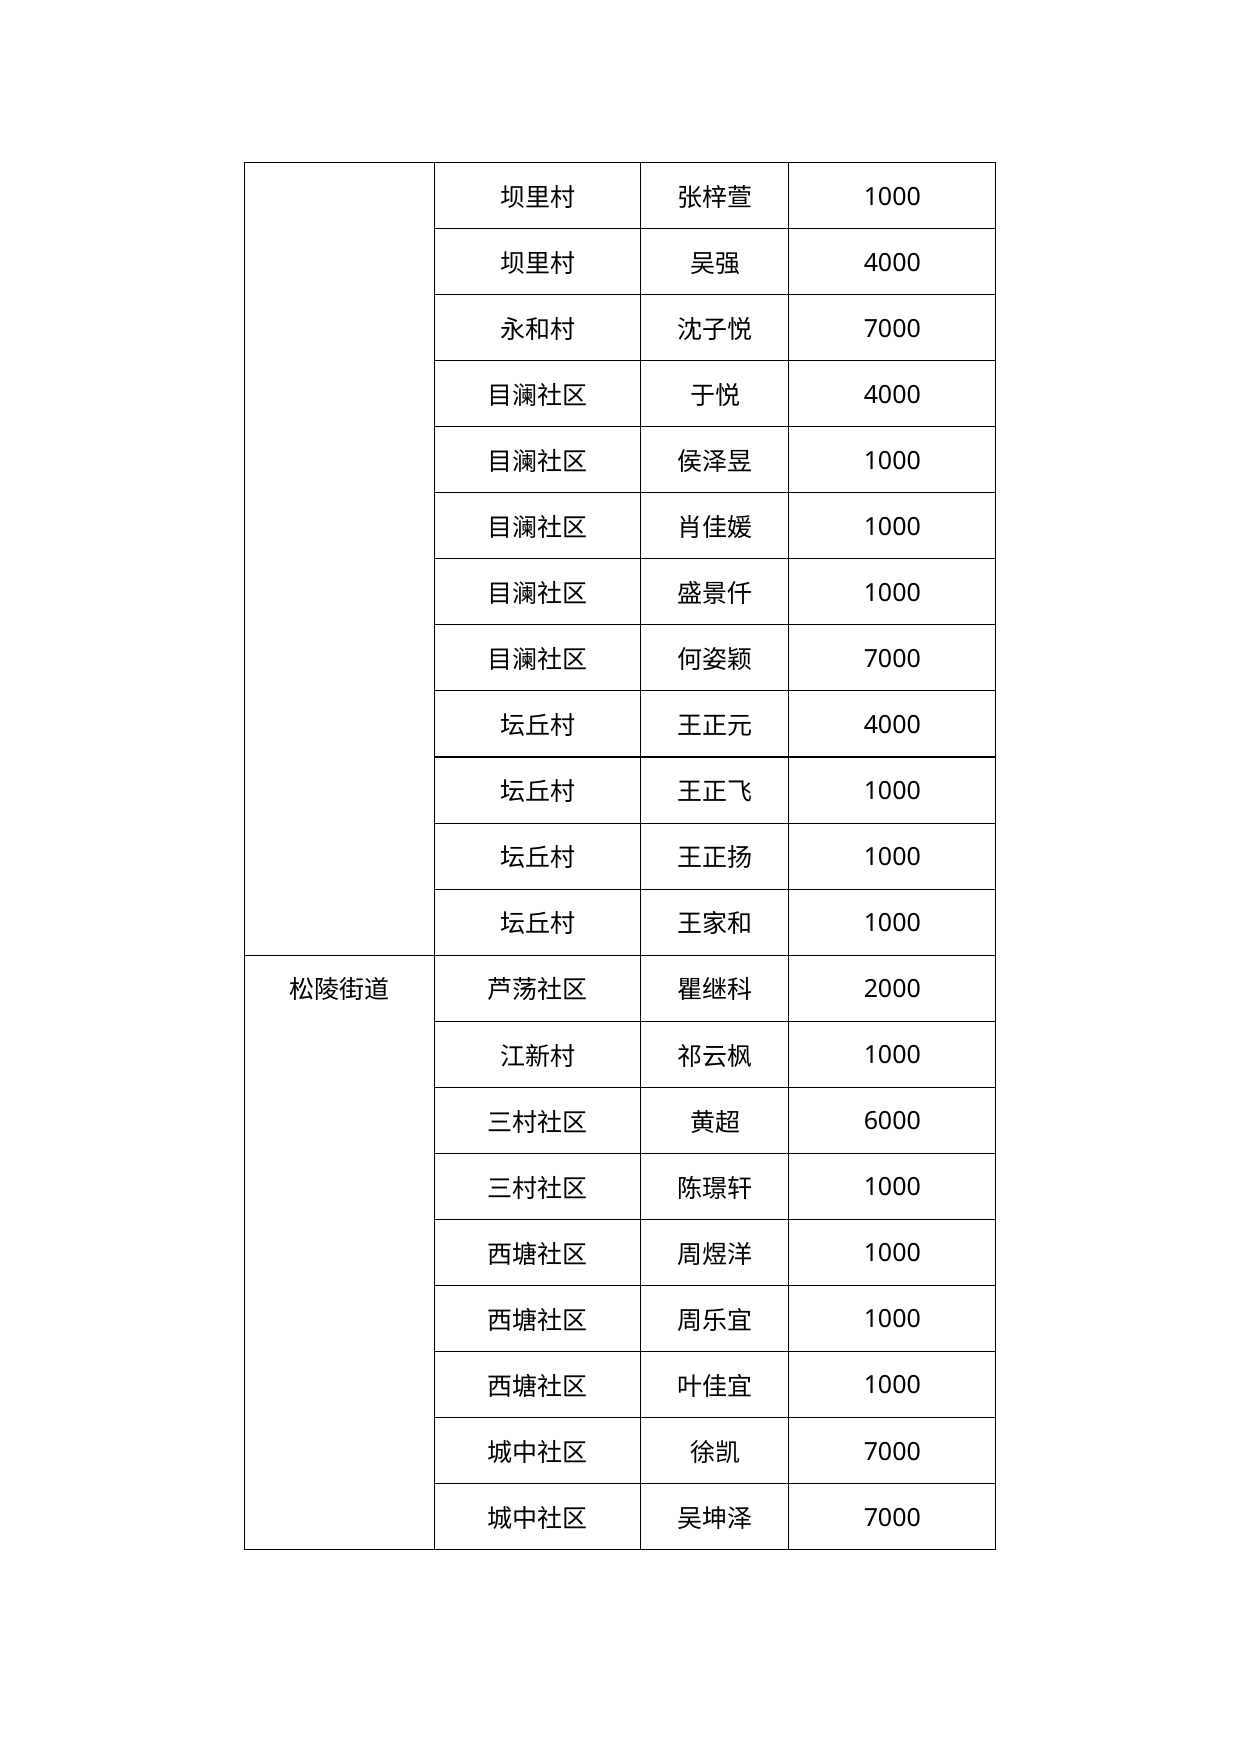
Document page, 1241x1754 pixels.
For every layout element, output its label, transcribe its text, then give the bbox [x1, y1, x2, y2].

table_cell 叶佳宜 [641, 1352, 788, 1417]
table_cell 肖佳媛 [641, 493, 788, 558]
table_cell 祁云枫 [641, 1022, 788, 1087]
table_cell 盛景仟 [641, 559, 788, 624]
table_cell 1000 [789, 1286, 995, 1351]
table_cell 1000 [789, 559, 995, 624]
table_cell 坛丘村 [435, 824, 640, 888]
table_cell 7000 [789, 625, 995, 690]
table_cell 1000 [789, 493, 995, 558]
table_cell 城中社区 [435, 1484, 640, 1549]
table_cell 1000 [789, 1220, 995, 1285]
table_cell 三村社区 [435, 1154, 640, 1219]
table_cell 徐凯 [641, 1418, 788, 1483]
table_cell 1000 [789, 1154, 995, 1219]
table_cell 何姿颖 [641, 625, 788, 690]
table_cell 张梓萱 [641, 163, 788, 228]
table_cell 王家和 [641, 890, 788, 954]
table_cell 6000 [789, 1088, 995, 1153]
table_cell 1000 [789, 824, 995, 888]
table_cell 坝里村 [435, 163, 640, 228]
table_cell 1000 [789, 427, 995, 492]
table_cell 王正飞 [641, 758, 788, 822]
table_cell 侯泽昱 [641, 427, 788, 492]
table_cell 目澜社区 [435, 493, 640, 558]
table_cell 2000 [789, 956, 995, 1021]
table_cell 1000 [789, 1352, 995, 1417]
table_cell 西塘社区 [435, 1220, 640, 1285]
table_cell 王正元 [641, 691, 788, 756]
table_cell 4000 [789, 229, 995, 294]
table_cell 目澜社区 [435, 361, 640, 426]
table_cell 西塘社区 [435, 1286, 640, 1351]
table_cell 目澜社区 [435, 559, 640, 624]
table_cell 三村社区 [435, 1088, 640, 1153]
table_cell 1000 [789, 1022, 995, 1087]
table_cell 芦荡社区 [435, 956, 640, 1021]
table_cell 于悦 [641, 361, 788, 426]
table_cell 4000 [789, 361, 995, 426]
table_cell 西塘社区 [435, 1352, 640, 1417]
table_cell 坝里村 [435, 229, 640, 294]
table_cell 1000 [789, 163, 995, 228]
table_cell 沈子悦 [641, 295, 788, 360]
table_cell 吴坤泽 [641, 1484, 788, 1549]
table_cell 坛丘村 [435, 890, 640, 954]
table_cell 城中社区 [435, 1418, 640, 1483]
table_cell 王正扬 [641, 824, 788, 888]
table_cell 吴强 [641, 229, 788, 294]
table_cell 永和村 [435, 295, 640, 360]
table_cell 陈璟轩 [641, 1154, 788, 1219]
table_cell 坛丘村 [435, 758, 640, 822]
table_cell 黄超 [641, 1088, 788, 1153]
table_cell 目澜社区 [435, 625, 640, 690]
table_cell 4000 [789, 691, 995, 756]
table_cell 7000 [789, 1484, 995, 1549]
table_cell 松陵街道 [245, 956, 434, 1549]
table_cell 周煜洋 [641, 1220, 788, 1285]
table_cell 1000 [789, 758, 995, 822]
table_cell 7000 [789, 295, 995, 360]
table_cell 坛丘村 [435, 691, 640, 756]
table_cell 7000 [789, 1418, 995, 1483]
table_cell 目澜社区 [435, 427, 640, 492]
table_cell 瞿继科 [641, 956, 788, 1021]
table_cell 江新村 [435, 1022, 640, 1087]
table_cell 周乐宜 [641, 1286, 788, 1351]
table_cell 1000 [789, 890, 995, 954]
